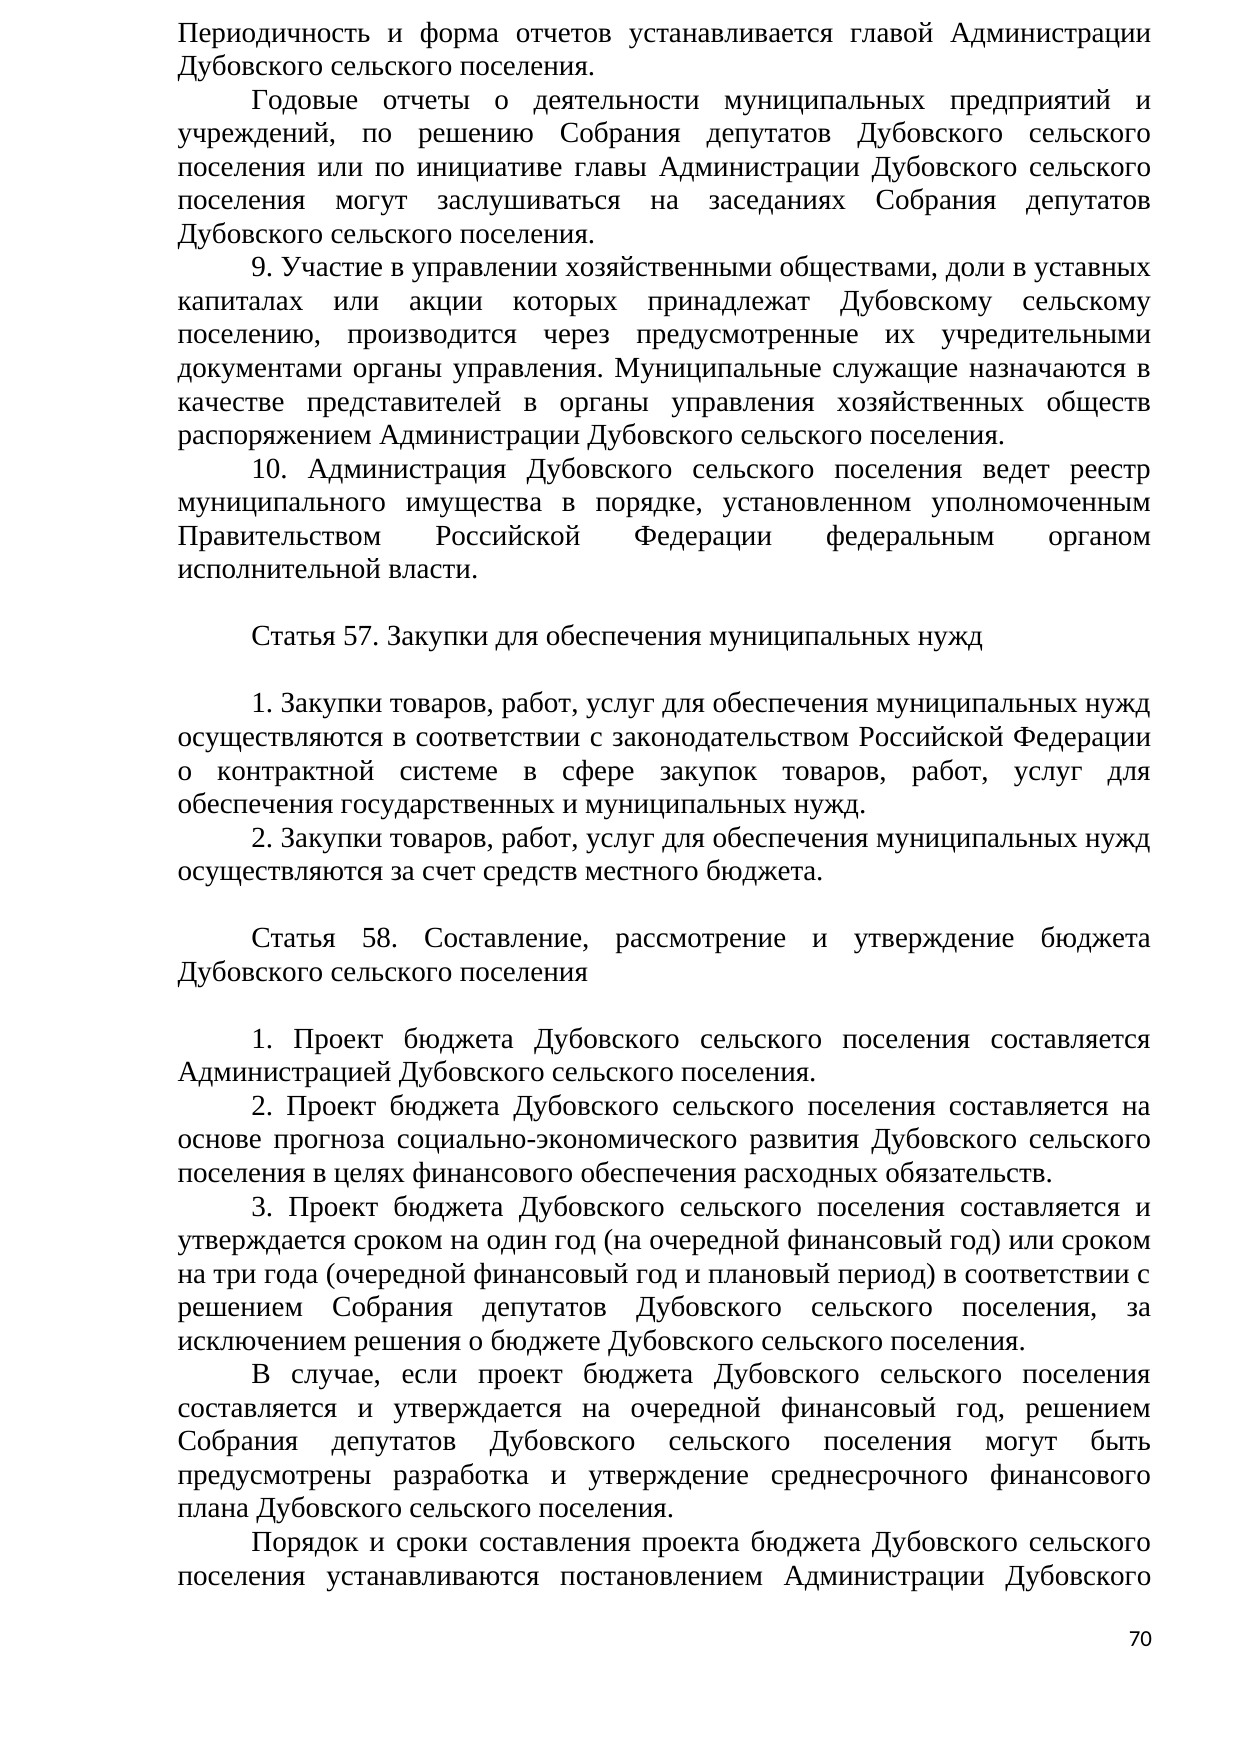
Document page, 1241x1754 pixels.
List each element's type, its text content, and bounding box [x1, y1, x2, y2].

text В случае, если проект бюджета Дубовского сельского поселения составляется и утверждается на очередной финансовый год, решением Собрания депутатов Дубовского сельского поселения могут быть предусмотрены разработка и утверждение среднесрочного финансового плана Дубовского сельского поселения. [177, 1356, 1152, 1524]
text 9. Участие в управлении хозяйственными обществами, доли в уставных капиталах или акции которых принадлежат Дубовскому сельскому поселению, производится через предусмотренные их учредительными документами органы управления. Муниципальные служащие назначаются в качестве представителей в органы управления хозяйственных обществ распоряжением Администрации Дубовского сельского поселения. [177, 249, 1152, 451]
text 1. Закупки товаров, работ, услуг для обеспечения муниципальных нужд осуществляются в соответствии с законодательством Российской Федерации о контрактной системе в сфере закупок товаров, работ, услуг для обеспечения государственных и муниципальных нужд. [177, 686, 1152, 820]
text Годовые отчеты о деятельности муниципальных предприятий и учреждений, по решению Собрания депутатов Дубовского сельского поселения или по инициативе главы Администрации Дубовского сельского поселения могут заслушиваться на заседаниях Собрания депутатов Дубовского сельского поселения. [177, 82, 1152, 249]
text 2. Закупки товаров, работ, услуг для обеспечения муниципальных нужд осуществляются за счет средств местного бюджета. [177, 820, 1152, 887]
text 3. Проект бюджета Дубовского сельского поселения составляется и утверждается сроком на один год (на очередной финансовый год) или сроком на три года (очередной финансовый год и плановый период) в соответствии с решением Собрания депутатов Дубовского сельского поселения, за исключением решения о бюджете Дубовского сельского поселения. [177, 1189, 1152, 1356]
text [177, 15, 1152, 82]
text 1. Проект бюджета Дубовского сельского поселения составляется Администрацией Дубовского сельского поселения. [177, 1021, 1152, 1088]
text 2. Проект бюджета Дубовского сельского поселения составляется на основе прогноза социально-экономического развития Дубовского сельского поселения в целях финансового обеспечения расходных обязательств. [177, 1088, 1152, 1189]
text Статья 58. Составление, рассмотрение и утверждение бюджета Дубовского сельского поселения [177, 920, 1152, 987]
text Статья 57. Закупки для обеспечения муниципальных нужд [177, 618, 1152, 652]
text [177, 1524, 1152, 1591]
text 10. Администрация Дубовского сельского поселения ведет реестр муниципального имущества в порядке, установленном уполномоченным Правительством Российской Федерации федеральным органом исполнительной власти. [177, 451, 1152, 585]
